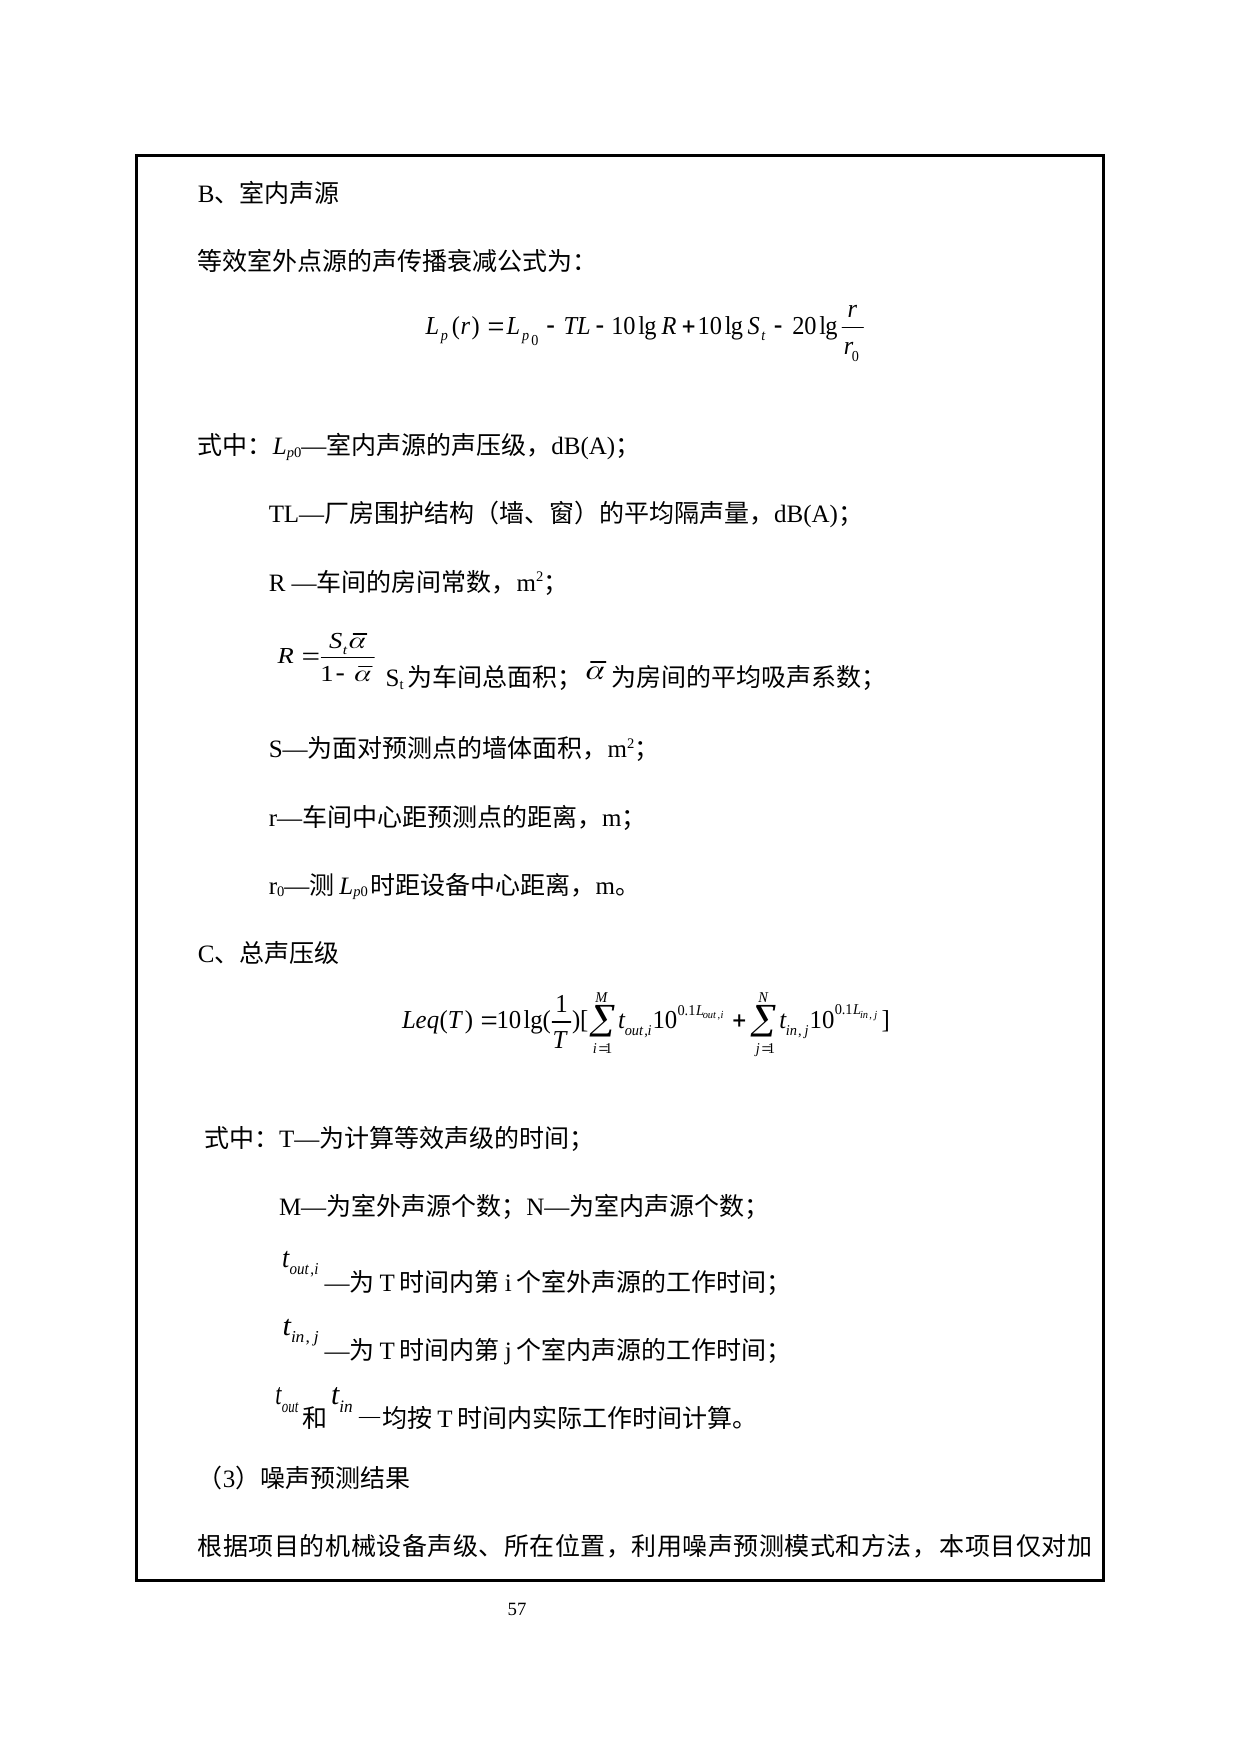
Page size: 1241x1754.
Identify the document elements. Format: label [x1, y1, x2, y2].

table_header [138, 157, 1102, 1579]
